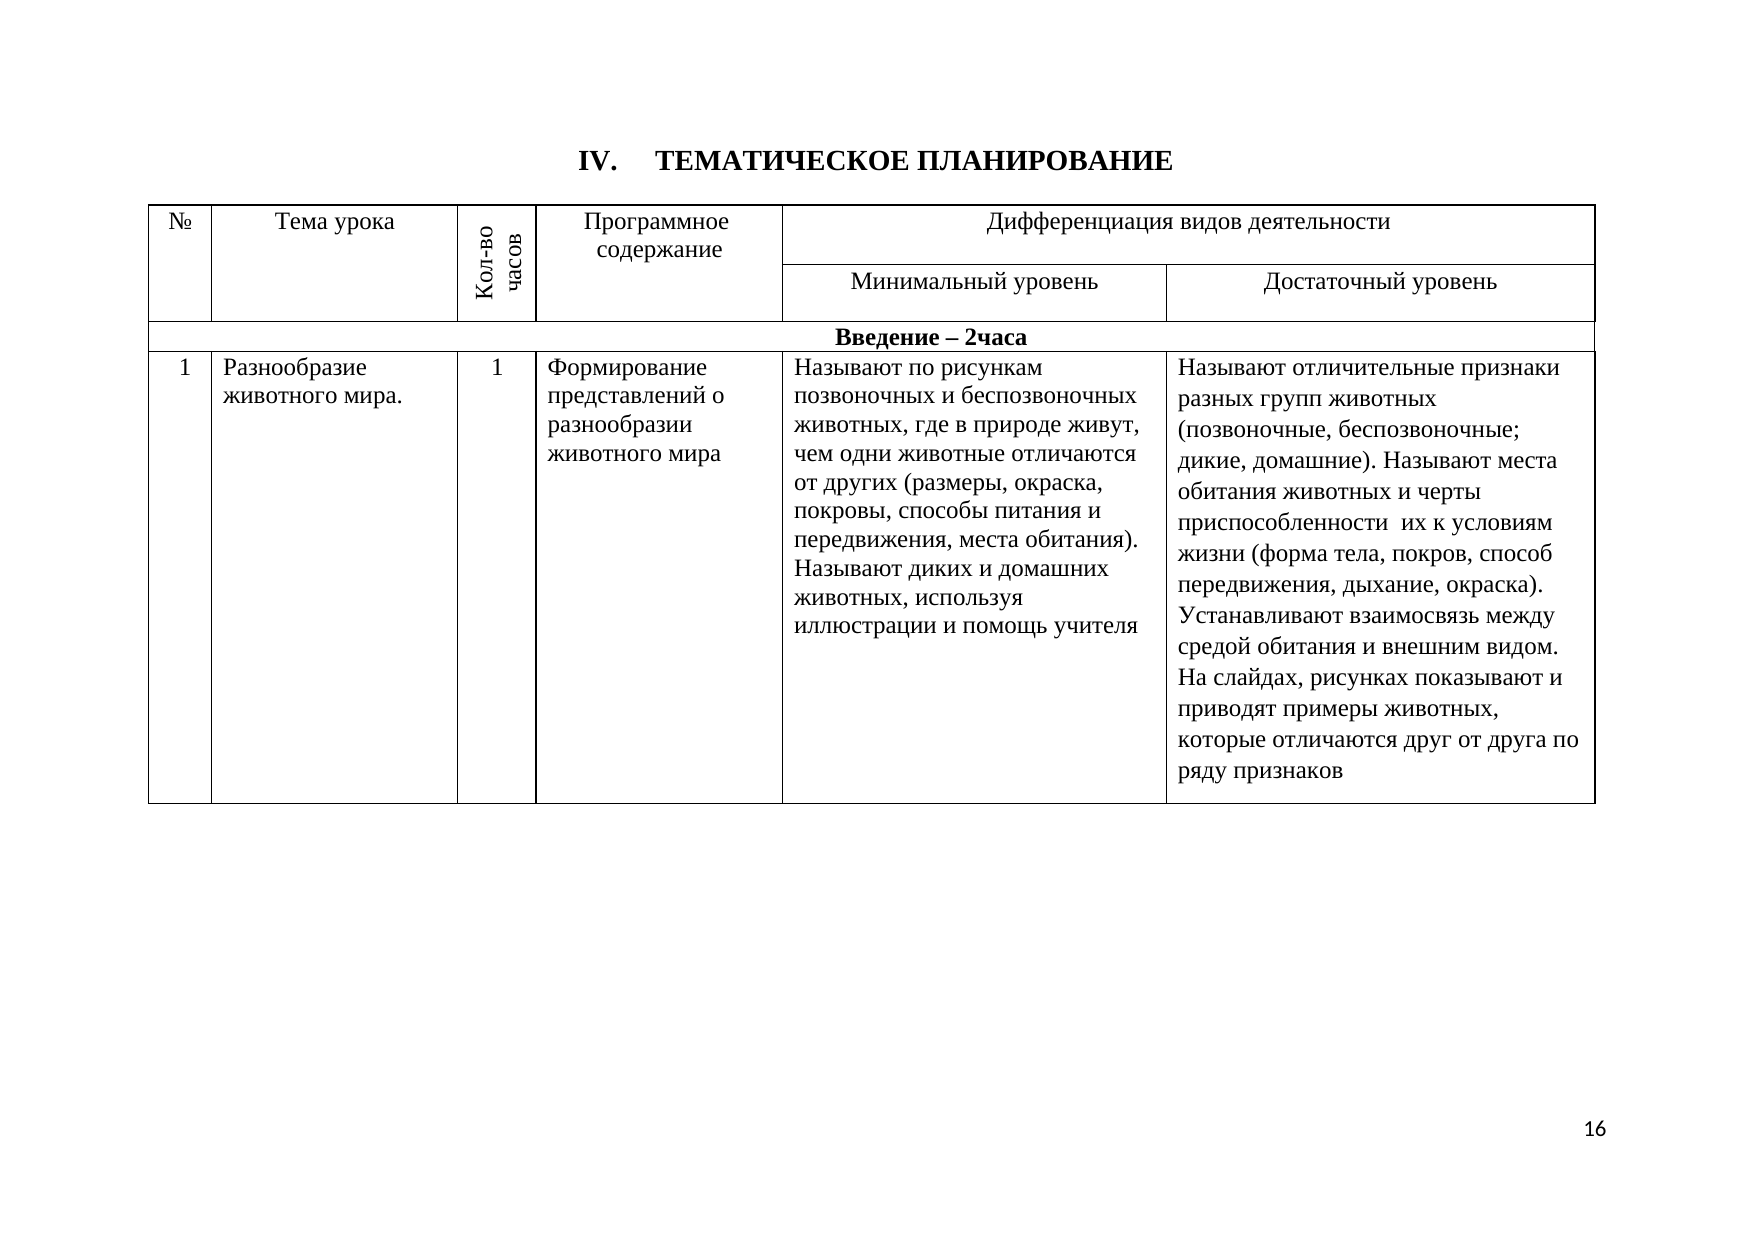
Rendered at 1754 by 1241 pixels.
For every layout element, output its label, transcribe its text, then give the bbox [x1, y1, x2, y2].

table_cell Формирование представлений о разнообразии животного мира [537, 352, 782, 803]
table_cell Называют отличительные признаки разных групп животных (позвоночные, беспозвоночные; дикие, домашние). Называют места обитания животных и черты приспособленности их к условиям жизни (форма тела, покров, способ передвижения, дыхание, окраска). Устанавливают взаимосвязь между средой обитания и внешним видом. На слайдах, рисунках показывают и приводят примеры животных, которые отличаются друг от друга по ряду признаков [1167, 352, 1594, 803]
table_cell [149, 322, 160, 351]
table_header Кол-во часов [458, 206, 535, 321]
table_header № [149, 206, 211, 321]
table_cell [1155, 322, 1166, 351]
table_header Программное содержание [537, 206, 782, 321]
table_header Дифференциация видов деятельности [783, 206, 1594, 264]
table_cell 1 [458, 352, 535, 803]
table_cell [1166, 322, 1178, 351]
table_cell Достаточный уровень [1167, 265, 1594, 321]
table_header Тема урока [212, 206, 457, 321]
table_cell 1 [149, 352, 211, 803]
table_cell [1583, 322, 1594, 351]
table_cell Называют по рисункам позвоночных и беспозвоночных животных, где в природе живут, чем одни животные отличаются от других (размеры, окраска, покровы, способы питания и передвижения, места обитания). Называют диких и домашних животных, используя иллюстрации и помощь учителя [783, 352, 1166, 803]
subtitle ТЕМАТИЧЕСКОЕ ПЛАНИРОВАНИЕ [185, 143, 1606, 177]
table_cell Разнообразие животного мира. [212, 352, 457, 803]
table_cell Минимальный уровень [783, 265, 1166, 321]
